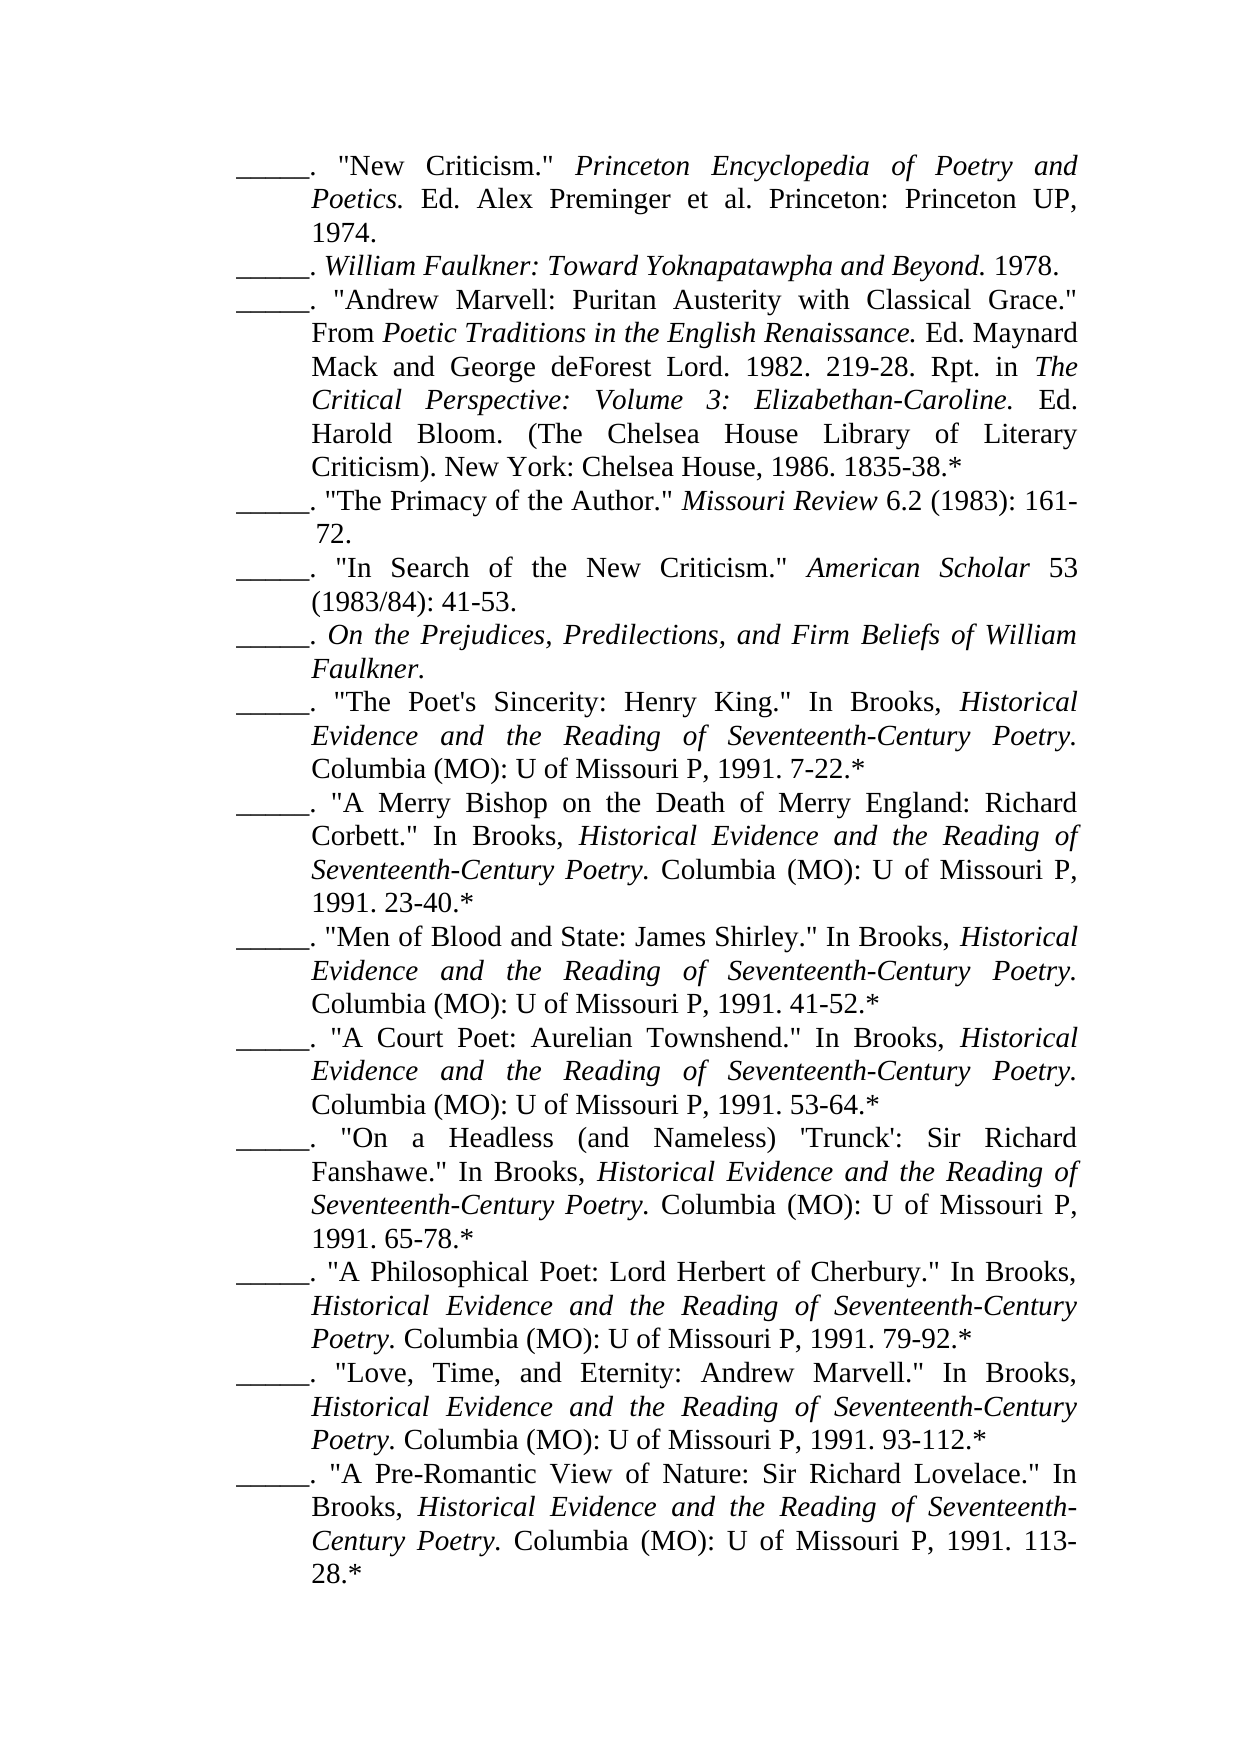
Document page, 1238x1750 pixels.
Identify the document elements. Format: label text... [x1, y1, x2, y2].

text _____. "Andrew Marvell: Puritan Austerity with Classical Grace." From Poetic Traditions in the English Renaissance. Ed. Maynard Mack and George deForest Lord. 1982. 219-28. Rpt. in The Critical Perspective: Volume 3: Elizabethan-Caroline. Ed. Harold Bloom. (The Chelsea House Library of Literary Criticism). New York: Chelsea House, 1986. 1835-38.* [236, 282, 1078, 483]
text _____. William Faulkner: Toward Yoknapatawpha and Beyond. 1978. [236, 248, 1078, 282]
text _____. "The Poet's Sincerity: Henry King." In Brooks, Historical Evidence and the Reading of Seventeenth-Century Poetry. Columbia (MO): U of Missouri P, 1991. 7-22.* [236, 684, 1078, 785]
text _____. "Love, Time, and Eternity: Andrew Marvell." In Brooks, Historical Evidence and the Reading of Seventeenth-Century Poetry. Columbia (MO): U of Missouri P, 1991. 93-112.* [236, 1355, 1078, 1456]
text _____. "On a Headless (and Nameless) 'Trunck': Sir Richard Fanshawe." In Brooks, Historical Evidence and the Reading of Seventeenth-Century Poetry. Columbia (MO): U of Missouri P, 1991. 65-78.* [236, 1120, 1078, 1254]
text _____. "In Search of the New Criticism." American Scholar 53 (1983/84): 41-53. [236, 550, 1078, 617]
text _____. "A Merry Bishop on the Death of Merry England: Richard Corbett." In Brooks, Historical Evidence and the Reading of Seventeenth-Century Poetry. Columbia (MO): U of Missouri P, 1991. 23-40.* [236, 785, 1078, 919]
text _____. "The Primacy of the Author." Missouri Review 6.2 (1983): 161-72. [236, 483, 1078, 550]
text _____. On the Prejudices, Predilections, and Firm Beliefs of William Faulkner. [236, 617, 1078, 684]
text _____. "A Philosophical Poet: Lord Herbert of Cherbury." In Brooks, Historical Evidence and the Reading of Seventeenth-Century Poetry. Columbia (MO): U of Missouri P, 1991. 79-92.* [236, 1254, 1078, 1355]
text _____. "A Court Poet: Aurelian Townshend." In Brooks, Historical Evidence and the Reading of Seventeenth-Century Poetry. Columbia (MO): U of Missouri P, 1991. 53-64.* [236, 1020, 1078, 1120]
text _____. "Men of Blood and State: James Shirley." In Brooks, Historical Evidence and the Reading of Seventeenth-Century Poetry. Columbia (MO): U of Missouri P, 1991. 41-52.* [236, 919, 1078, 1020]
text _____. "New Criticism." Princeton Encyclopedia of Poetry and Poetics. Ed. Alex Preminger et al. Princeton: Princeton UP, 1974. [236, 148, 1078, 248]
text _____. "A Pre-Romantic View of Nature: Sir Richard Lovelace." In Brooks, Historical Evidence and the Reading of Seventeenth-Century Poetry. Columbia (MO): U of Missouri P, 1991. 113-28.* [236, 1456, 1078, 1590]
